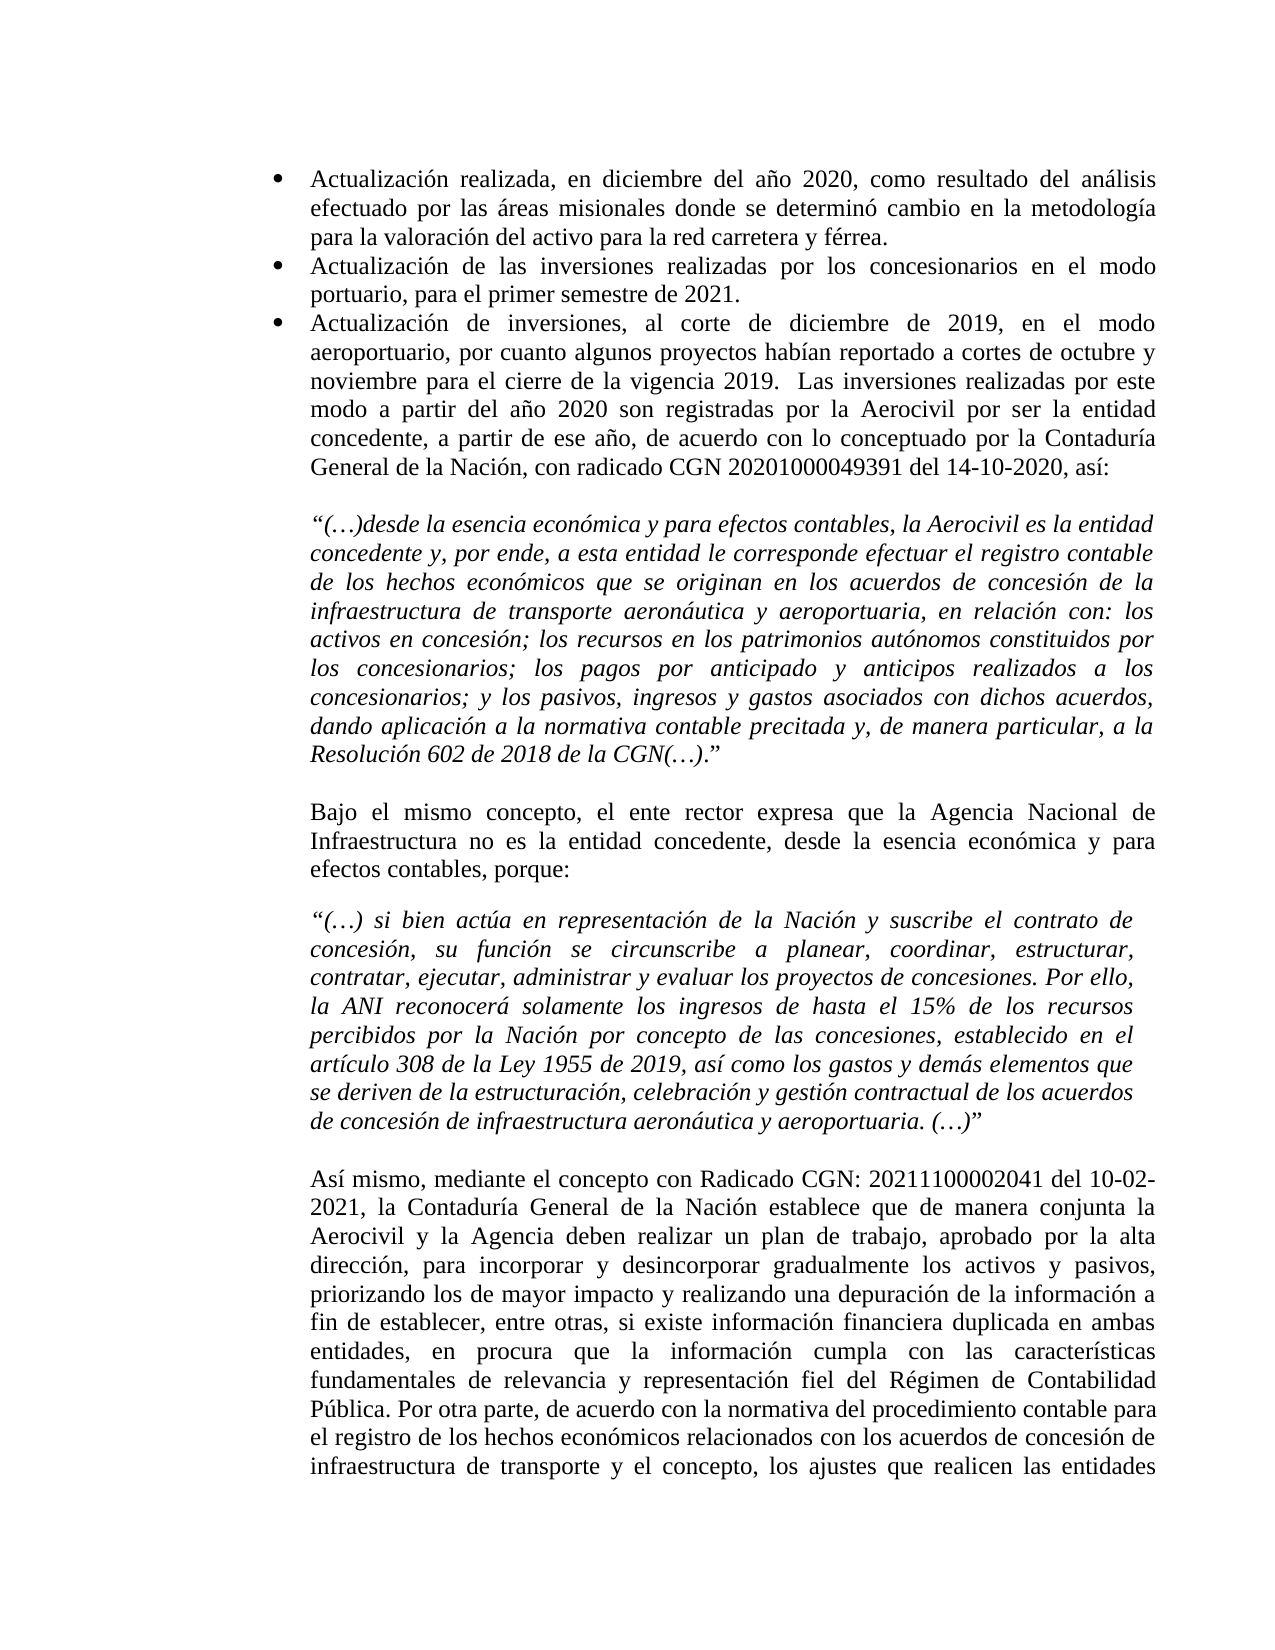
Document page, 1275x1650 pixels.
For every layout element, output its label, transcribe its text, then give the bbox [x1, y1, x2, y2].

list Actualización de las inversiones realizadas por los concesionarios en el modo portuario, para el primer semestre de 2021. [274, 251, 1157, 308]
list Actualización realizada, en diciembre del año 2020, como resultado del análisis efectuado por las áreas misionales donde se determinó cambio en la metodología para la valoración del activo para la red carretera y férrea. [274, 164, 1157, 251]
text Bajo el mismo concepto, el ente rector expresa que la Agencia Nacional de Infraestructura no es la entidad concedente, desde la esencia económica y para efectos contables, porque: [310, 797, 1157, 883]
text “(…)desde la esencia económica y para efectos contables, la Aerocivil es la entidad concedente y, por ende, a esta entidad le corresponde efectuar el registro contable de los hechos económicos que se originan en los acuerdos de concesión de la infraestructura de transporte aeronáutica y aeroportuaria, en relación con: los activos en concesión; los recursos en los patrimonios autónomos constituidos por los concesionarios; los pagos por anticipado y anticipos realizados a los concesionarios; y los pasivos, ingresos y gastos asociados con dichos acuerdos, dando aplicación a la normativa contable precitada y, de manera particular, a la Resolución 602 de 2018 de la CGN(…).” [310, 509, 1157, 768]
text “(…) si bien actúa en representación de la Nación y suscribe el contrato de concesión, su función se circunscribe a planear, coordinar, estructurar, contratar, ejecutar, administrar y evaluar los proyectos de concesiones. Por ello, la ANI reconocerá solamente los ingresos de hasta el 15% de los recursos percibidos por la Nación por concepto de las concesiones, establecido en el artículo 308 de la Ley 1955 de 2019, así como los gastos y demás elementos que se deriven de la estructuración, celebración y gestión contractual de los acuerdos de concesión de infraestructura aeronáutica y aeroportuaria. (…)” [310, 905, 1137, 1135]
list Actualización de inversiones, al corte de diciembre de 2019, en el modo aeroportuario, por cuanto algunos proyectos habían reportado a cortes de octubre y noviembre para el cierre de la vigencia 2019. Las inversiones realizadas por este modo a partir del año 2020 son registradas por la Aerocivil por ser la entidad concedente, a partir de ese año, de acuerdo con lo conceptuado por la Contaduría General de la Nación, con radicado CGN 20201000049391 del 14-10-2020, así: [274, 308, 1157, 481]
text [310, 1164, 1157, 1480]
